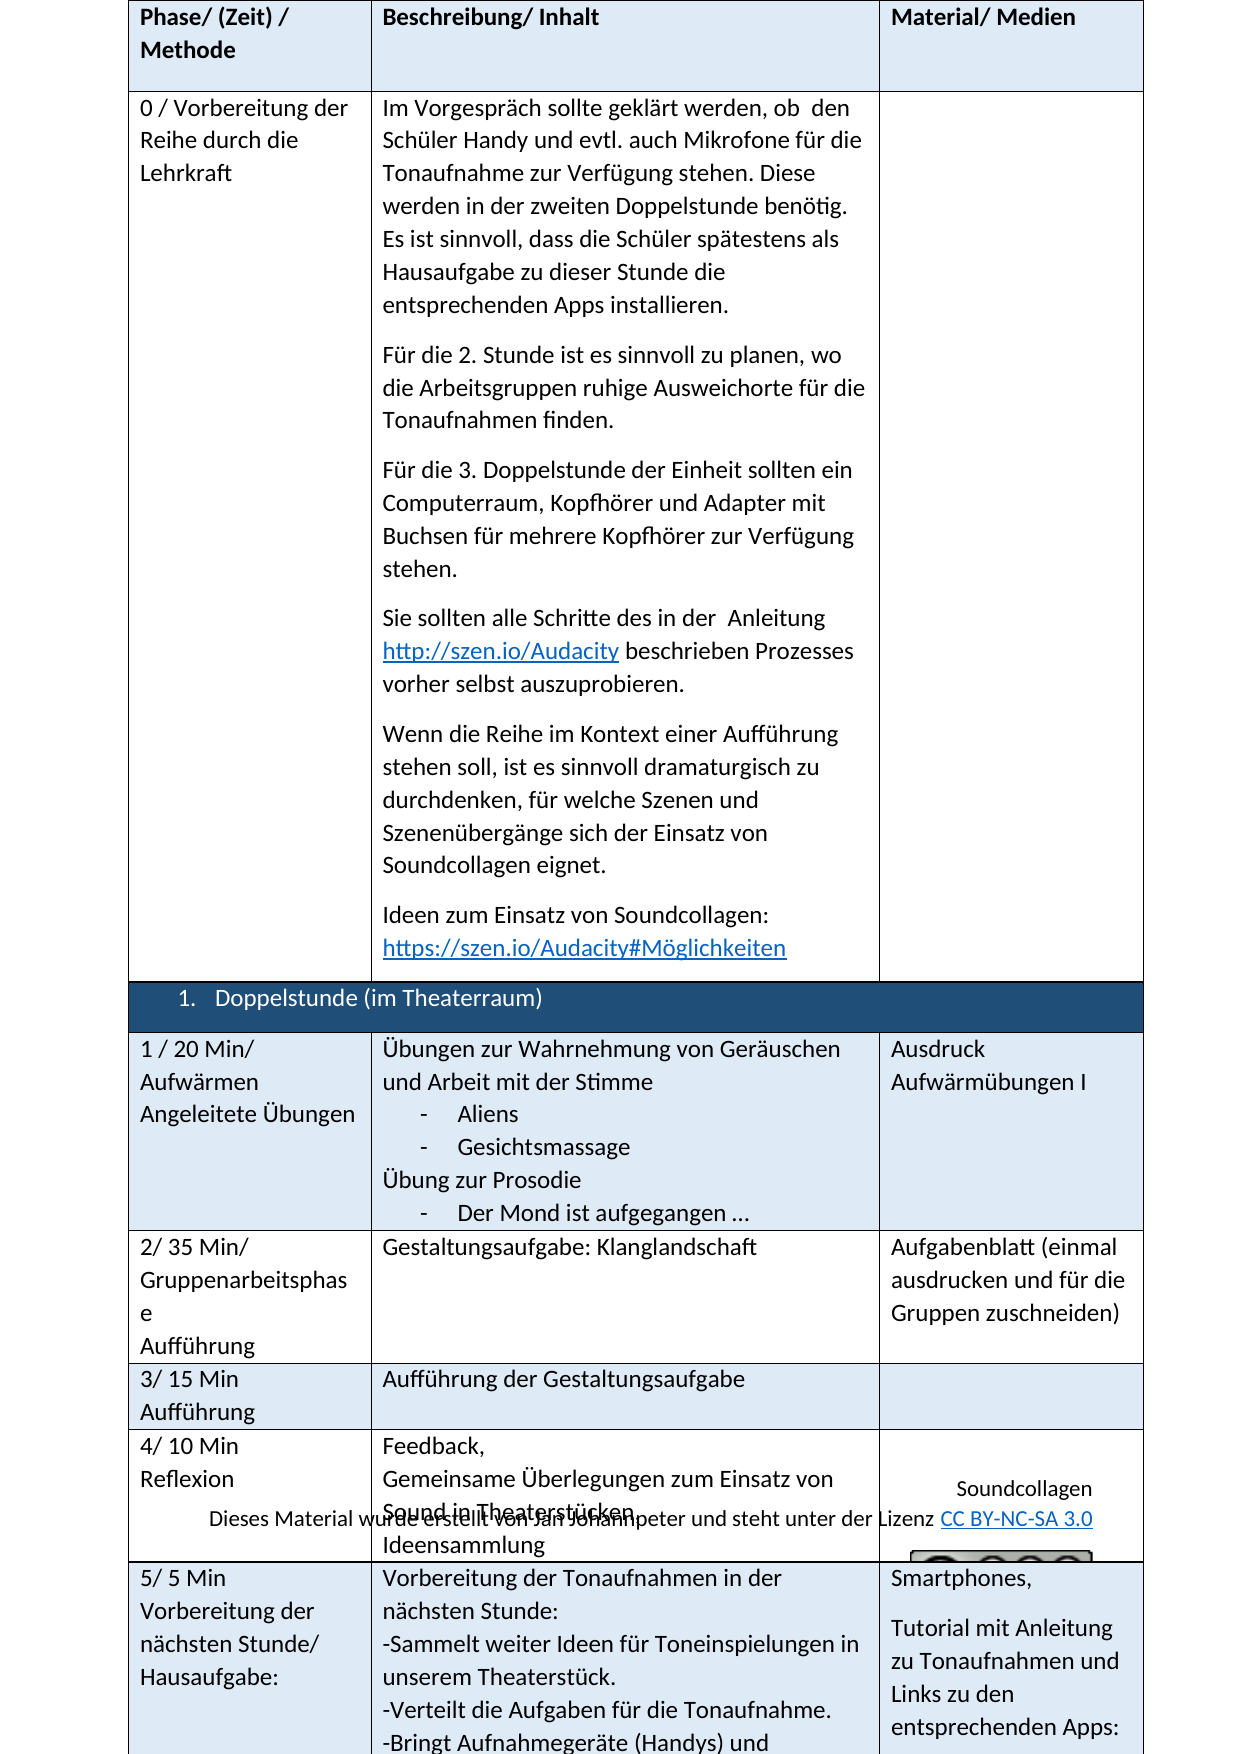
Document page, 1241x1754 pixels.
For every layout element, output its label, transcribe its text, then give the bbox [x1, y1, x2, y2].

table_cell Vorbereitung der Tonaufnahmen in der nächsten Stunde: -Sammelt weiter Ideen für Toneinspielungen in unserem Theaterstück. -Verteilt die Aufgaben für die Tonaufnahme. -Bringt Aufnahmegeräte (Handys) und Mikrofone mit. -Installiert die Apps zur Tonaufnahme auf eurem Handy. [372, 1563, 879, 1754]
table_cell 5/ 5 Min Vorbereitung der nächsten Stunde/ Hausaufgabe: [129, 1563, 371, 1754]
table_cell 1 / 20 Min/ Aufwärmen Angeleitete Übungen [129, 1033, 371, 1230]
table_cell 0 / Vorbereitung der Reihe durch die Lehrkraft [129, 92, 371, 981]
table_cell Im Vorgespräch sollte geklärt werden, ob den Schüler Handy und evtl. auch Mikrofone für die Tonaufnahme zur Verfügung stehen. Diese werden in der zweiten Doppelstunde benötig. Es ist sinnvoll, dass die Schüler spätestens als Hausaufgabe zu dieser Stunde die entsprechenden Apps installieren. Für die 2. Stunde ist es sinnvoll zu planen, wo die Arbeitsgruppen ruhige Ausweichorte für die Tonaufnahmen finden. Für die 3. Doppelstunde der Einheit sollten ein Computerraum, Kopfhörer und Adapter mit Buchsen für mehrere Kopfhörer zur Verfügung stehen. Sie sollten alle Schritte des in der Anleitung http://szen.io/Audacity beschrieben Prozesses vorher selbst auszuprobieren. Wenn die Reihe im Kontext einer Aufführung stehen soll, ist es sinnvoll dramaturgisch zu durchdenken, für welche Szenen und Szenenübergänge sich der Einsatz von Soundcollagen eignet. Ideen zum Einsatz von Soundcollagen: https://szen.io/Audacity#Möglichkeiten [372, 92, 879, 981]
table_cell Doppelstunde (im Theaterraum) [129, 983, 1143, 1032]
table_cell Smartphones, Tutorial mit Anleitung zu Tonaufnahmen und Links zu den entsprechenden Apps: http://szen.io/audacity, Ausdruck mit QR-Code des Tutorials. [880, 1563, 1143, 1754]
table_cell Aufführung der Gestaltungsaufgabe [372, 1364, 879, 1429]
table_header Phase/ (Zeit) / Methode [129, 1, 371, 91]
table_cell Aufgabenblatt (einmal ausdrucken und für die Gruppen zuschneiden) [880, 1231, 1143, 1362]
table_cell 3/ 15 Min Aufführung [129, 1364, 371, 1429]
table_cell Feedback, Gemeinsame Überlegungen zum Einsatz von Sound in Theaterstücken, Ideensammlung [372, 1430, 879, 1561]
table_cell [880, 1364, 1143, 1429]
table_cell [880, 1430, 1143, 1561]
table_header Material/ Medien [880, 1, 1143, 91]
table_cell Ausdruck Aufwärmübungen I [880, 1033, 1143, 1230]
table_header Beschreibung/ Inhalt [372, 1, 879, 91]
table_cell [880, 92, 1143, 981]
table_cell Übungen zur Wahrnehmung von Geräuschen und Arbeit mit der Stimme Aliens Gesichtsmassage Übung zur Prosodie Der Mond ist aufgegangen … [372, 1033, 879, 1230]
table_cell 2/ 35 Min/ Gruppenarbeitsphase Aufführung [129, 1231, 371, 1362]
table_cell Gestaltungsaufgabe: Klanglandschaft [372, 1231, 879, 1362]
table_cell 4/ 10 Min Reflexion [129, 1430, 371, 1561]
